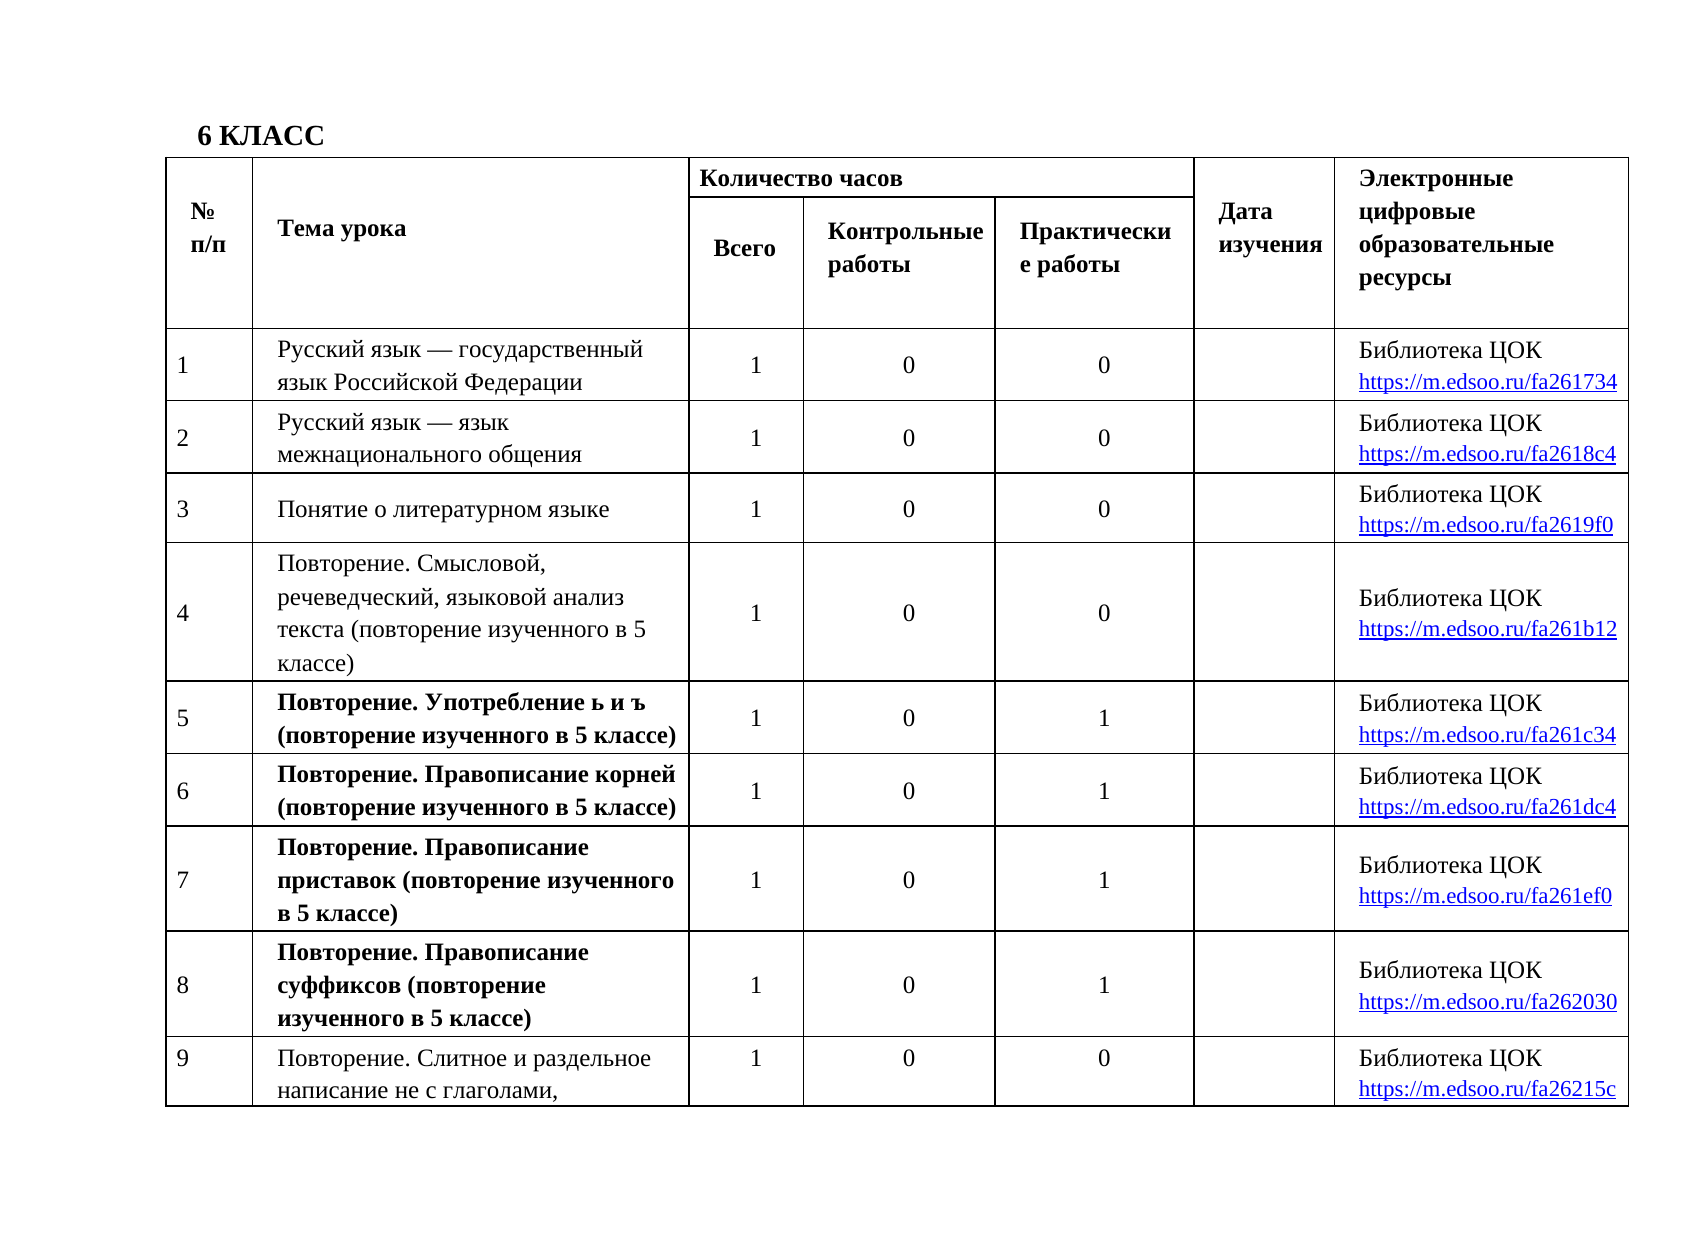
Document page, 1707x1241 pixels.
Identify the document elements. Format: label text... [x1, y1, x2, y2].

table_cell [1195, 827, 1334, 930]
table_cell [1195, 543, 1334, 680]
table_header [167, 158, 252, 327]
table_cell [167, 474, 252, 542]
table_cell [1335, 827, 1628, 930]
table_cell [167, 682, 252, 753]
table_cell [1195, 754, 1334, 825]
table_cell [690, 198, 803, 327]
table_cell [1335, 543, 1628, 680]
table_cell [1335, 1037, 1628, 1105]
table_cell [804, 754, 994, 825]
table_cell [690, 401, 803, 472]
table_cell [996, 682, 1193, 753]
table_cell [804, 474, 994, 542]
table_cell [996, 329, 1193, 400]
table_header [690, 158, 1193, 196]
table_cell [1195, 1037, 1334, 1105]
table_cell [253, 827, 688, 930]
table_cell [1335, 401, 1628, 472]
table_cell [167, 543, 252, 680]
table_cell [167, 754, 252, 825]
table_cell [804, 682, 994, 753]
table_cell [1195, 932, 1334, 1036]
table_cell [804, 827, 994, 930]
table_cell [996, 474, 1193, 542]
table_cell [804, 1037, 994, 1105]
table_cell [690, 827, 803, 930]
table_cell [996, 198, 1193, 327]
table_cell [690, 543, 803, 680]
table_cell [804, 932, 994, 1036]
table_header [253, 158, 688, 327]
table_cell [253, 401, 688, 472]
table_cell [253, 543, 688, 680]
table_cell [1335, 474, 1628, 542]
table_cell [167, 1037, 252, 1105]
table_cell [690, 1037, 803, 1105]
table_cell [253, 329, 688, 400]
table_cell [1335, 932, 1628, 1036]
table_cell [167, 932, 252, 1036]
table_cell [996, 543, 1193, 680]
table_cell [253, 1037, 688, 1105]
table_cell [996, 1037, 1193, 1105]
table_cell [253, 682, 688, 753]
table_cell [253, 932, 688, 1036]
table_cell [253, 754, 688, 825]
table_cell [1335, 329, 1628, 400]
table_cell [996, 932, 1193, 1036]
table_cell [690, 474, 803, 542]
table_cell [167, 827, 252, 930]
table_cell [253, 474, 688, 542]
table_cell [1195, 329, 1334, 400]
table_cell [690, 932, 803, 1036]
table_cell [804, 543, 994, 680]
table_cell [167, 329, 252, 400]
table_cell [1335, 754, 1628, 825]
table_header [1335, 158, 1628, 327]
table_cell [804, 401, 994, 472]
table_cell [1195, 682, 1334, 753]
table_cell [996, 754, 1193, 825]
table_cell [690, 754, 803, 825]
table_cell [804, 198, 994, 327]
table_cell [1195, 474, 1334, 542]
text 6 КЛАСС [190, 118, 1618, 152]
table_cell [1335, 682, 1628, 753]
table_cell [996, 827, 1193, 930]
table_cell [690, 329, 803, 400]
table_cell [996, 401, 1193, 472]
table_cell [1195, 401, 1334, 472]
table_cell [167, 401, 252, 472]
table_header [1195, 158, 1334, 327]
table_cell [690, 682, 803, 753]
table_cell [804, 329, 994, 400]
